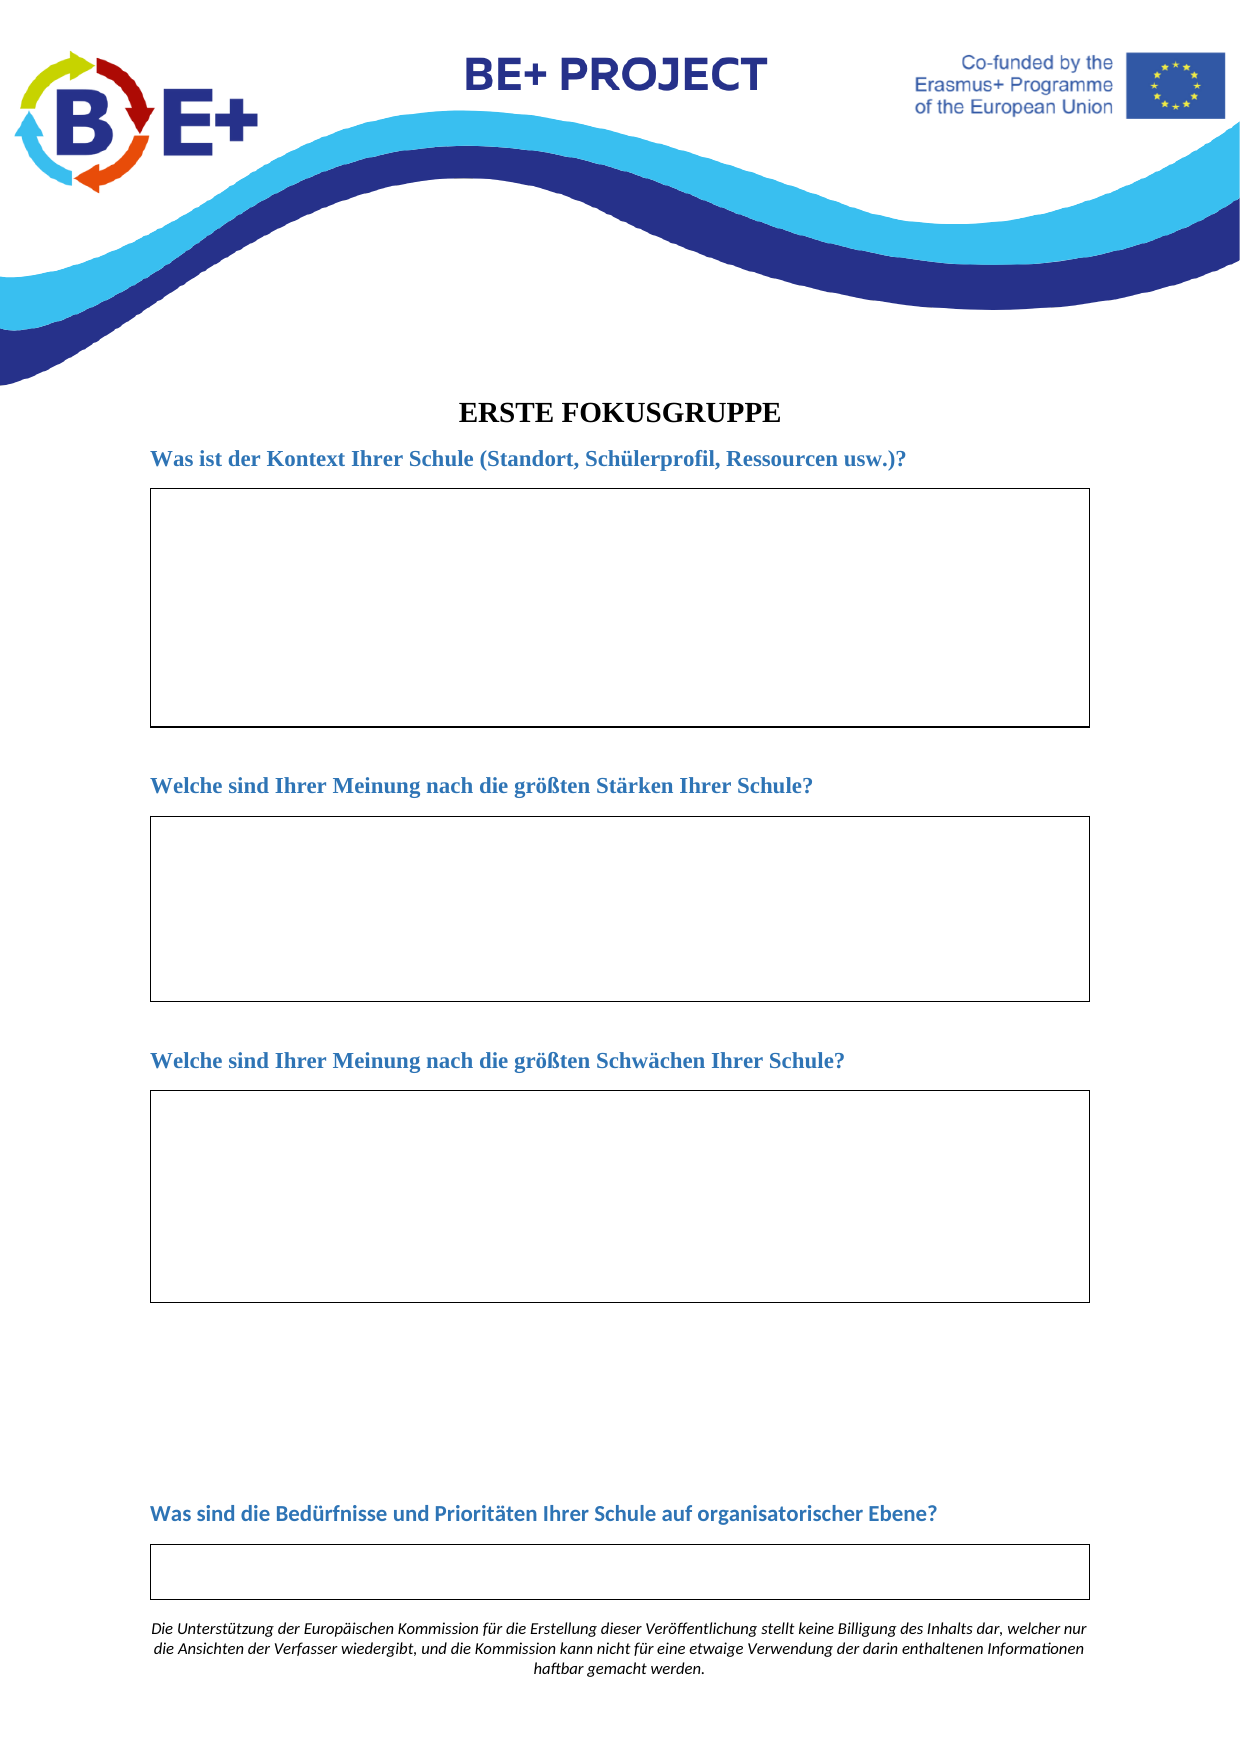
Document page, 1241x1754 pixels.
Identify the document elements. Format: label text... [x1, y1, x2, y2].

picture [0, 22, 1240, 396]
table_header [151, 1545, 1089, 1599]
table_header [151, 1091, 1089, 1302]
text Was sind die Bedürfnisse und Prioritäten Ihrer Schule auf organisatorischer Ebene? [150, 1499, 1090, 1527]
table_header [151, 489, 1089, 726]
text ERSTE FOKUSGRUPPE [150, 150, 1090, 428]
text Welche sind Ihrer Meinung nach die größten Stärken Ihrer Schule? [150, 773, 1090, 799]
text Welche sind Ihrer Meinung nach die größten Schwächen Ihrer Schule? [150, 1047, 1090, 1074]
table_header [151, 817, 1089, 1001]
text Was ist der Kontext Ihrer Schule (Standort, Schülerprofil, Ressourcen usw.)? [150, 445, 1090, 472]
